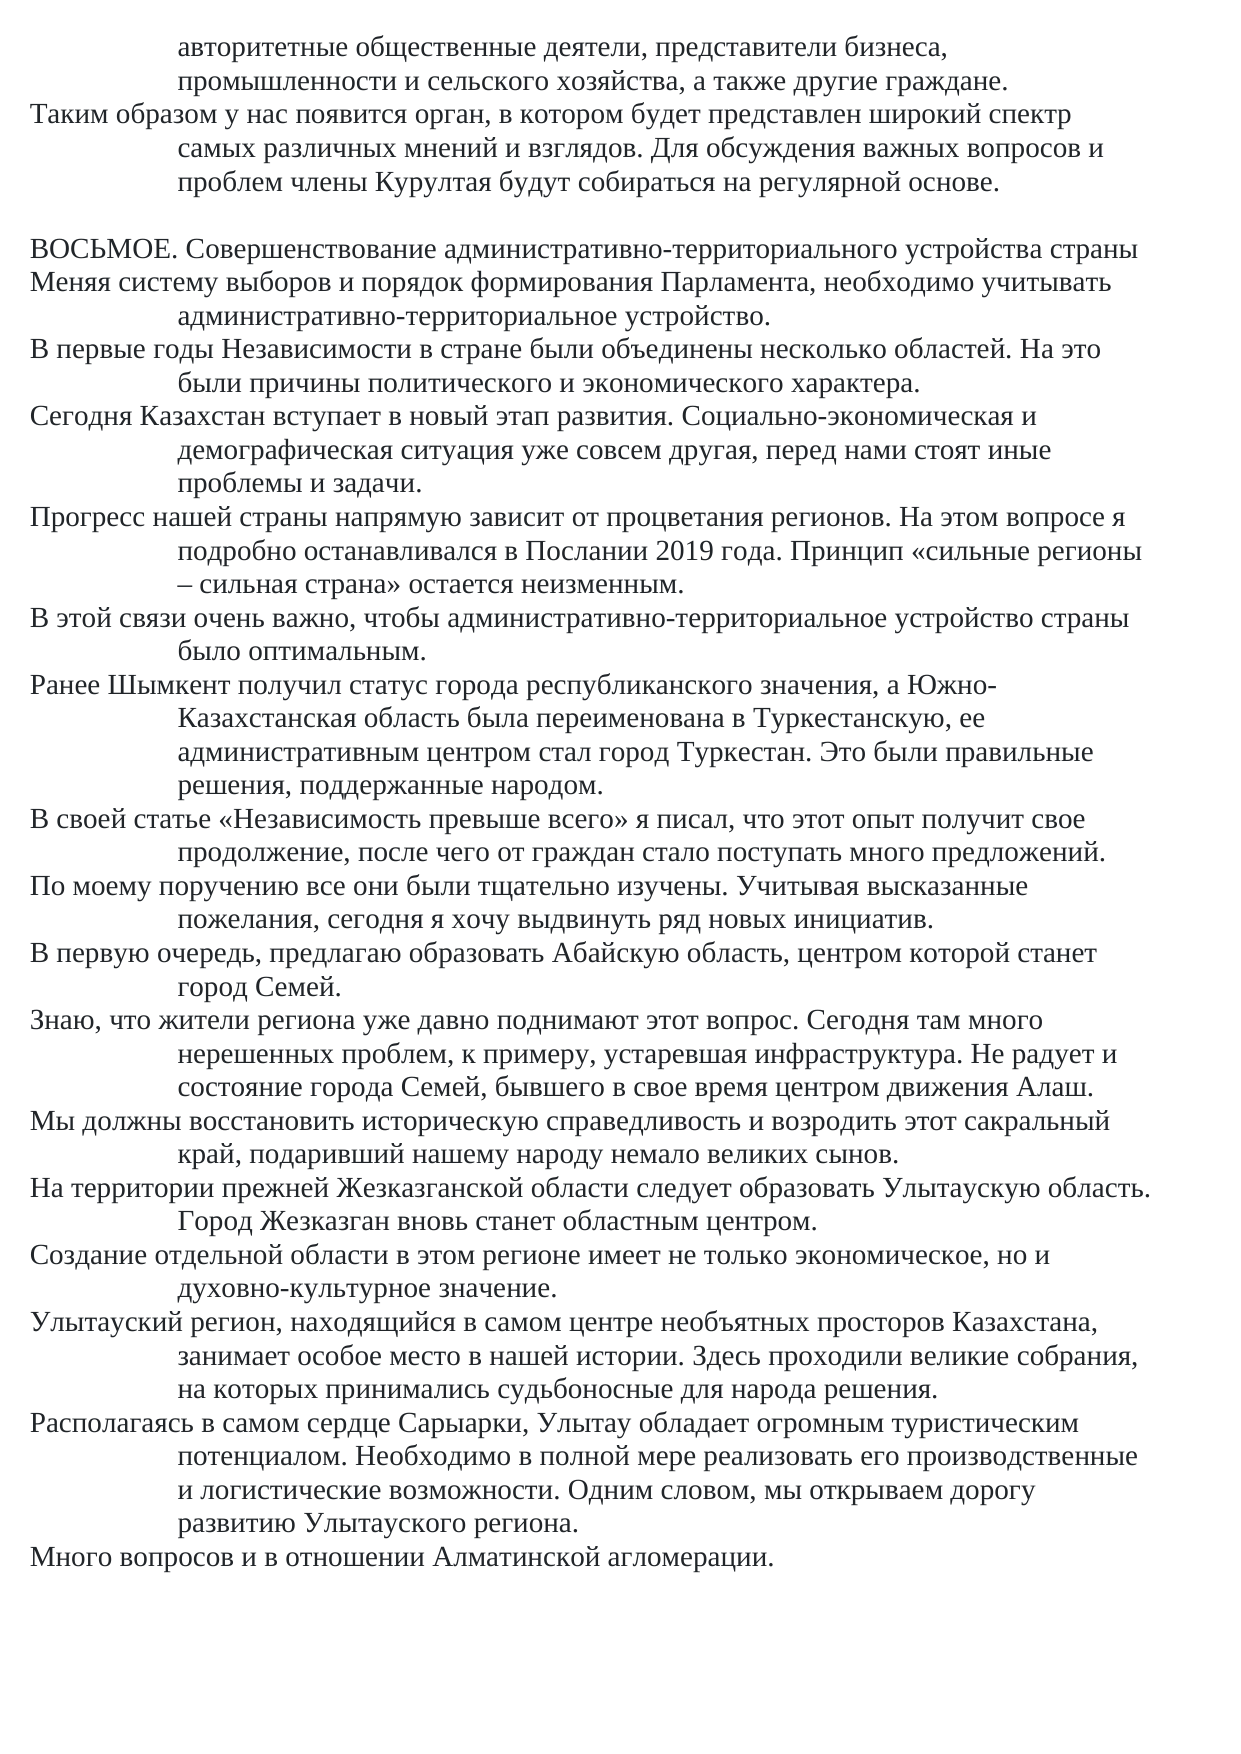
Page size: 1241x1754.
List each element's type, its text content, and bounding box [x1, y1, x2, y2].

text По моему поручению все они были тщательно изучены. Учитывая высказанные пожелания, сегодня я хочу выдвинуть ряд новых инициатив. [29, 868, 1152, 935]
text Сегодня Казахстан вступает в новый этап развития. Социально-экономическая и демографическая ситуация уже совсем другая, перед нами стоят иные проблемы и задачи. [29, 398, 1152, 499]
text В своей статье «Независимость превыше всего» я писал, что этот опыт получит свое продолжение, после чего от граждан стало поступать много предложений. [29, 801, 1152, 868]
text Много вопросов и в отношении Алматинской агломерации. [29, 1539, 1152, 1572]
text Ранее Шымкент получил статус города республиканского значения, а Южно-Казахстанская область была переименована в Туркестанскую, ее административным центром стал город Туркестан. Это были правильные решения, поддержанные народом. [29, 667, 1152, 801]
text Прогресс нашей страны напрямую зависит от процветания регионов. На этом вопросе я подробно останавливался в Послании 2019 года. Принцип «сильные регионы – сильная страна» остается неизменным. [29, 499, 1152, 600]
text На территории прежней Жезказганской области следует образовать Улытаускую область. Город Жезказган вновь станет областным центром. [29, 1170, 1152, 1237]
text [29, 29, 1152, 97]
text Таким образом у нас появится орган, в котором будет представлен широкий спектр самых различных мнений и взглядов. Для обсуждения важных вопросов и проблем члены Курултая будут собираться на регулярной основе. [29, 97, 1152, 197]
text В первые годы Независимости в стране были объединены несколько областей. На это были причины политического и экономического характера. [29, 331, 1152, 398]
text В этой связи очень важно, чтобы административно-территориальное устройство страны было оптимальным. [29, 600, 1152, 667]
text Располагаясь в самом сердце Сарыарки, Улытау обладает огромным туристическим потенциалом. Необходимо в полной мере реализовать его производственные и логистические возможности. Одним словом, мы открываем дорогу развитию Улытауского региона. [29, 1405, 1152, 1539]
text Мы должны восстановить историческую справедливость и возродить этот сакральный край, подаривший нашему народу немало великих сынов. [29, 1103, 1152, 1170]
text Меняя систему выборов и порядок формирования Парламента, необходимо учитывать административно-территориальное устройство. [29, 264, 1152, 331]
text ВОСЬМОЕ. Совершенствование административно-территориального устройства страны [29, 231, 1152, 264]
text Создание отдельной области в этом регионе имеет не только экономическое, но и духовно-культурное значение. [29, 1237, 1152, 1304]
text В первую очередь, предлагаю образовать Абайскую область, центром которой станет город Семей. [29, 935, 1152, 1002]
text Знаю, что жители региона уже давно поднимают этот вопрос. Сегодня там много нерешенных проблем, к примеру, устаревшая инфраструктура. Не радует и состояние города Семей, бывшего в свое время центром движения Алаш. [29, 1002, 1152, 1103]
text Улытауский регион, находящийся в самом центре необъятных просторов Казахстана, занимает особое место в нашей истории. Здесь проходили великие собрания, на которых принимались судьбоносные для народа решения. [29, 1304, 1152, 1405]
